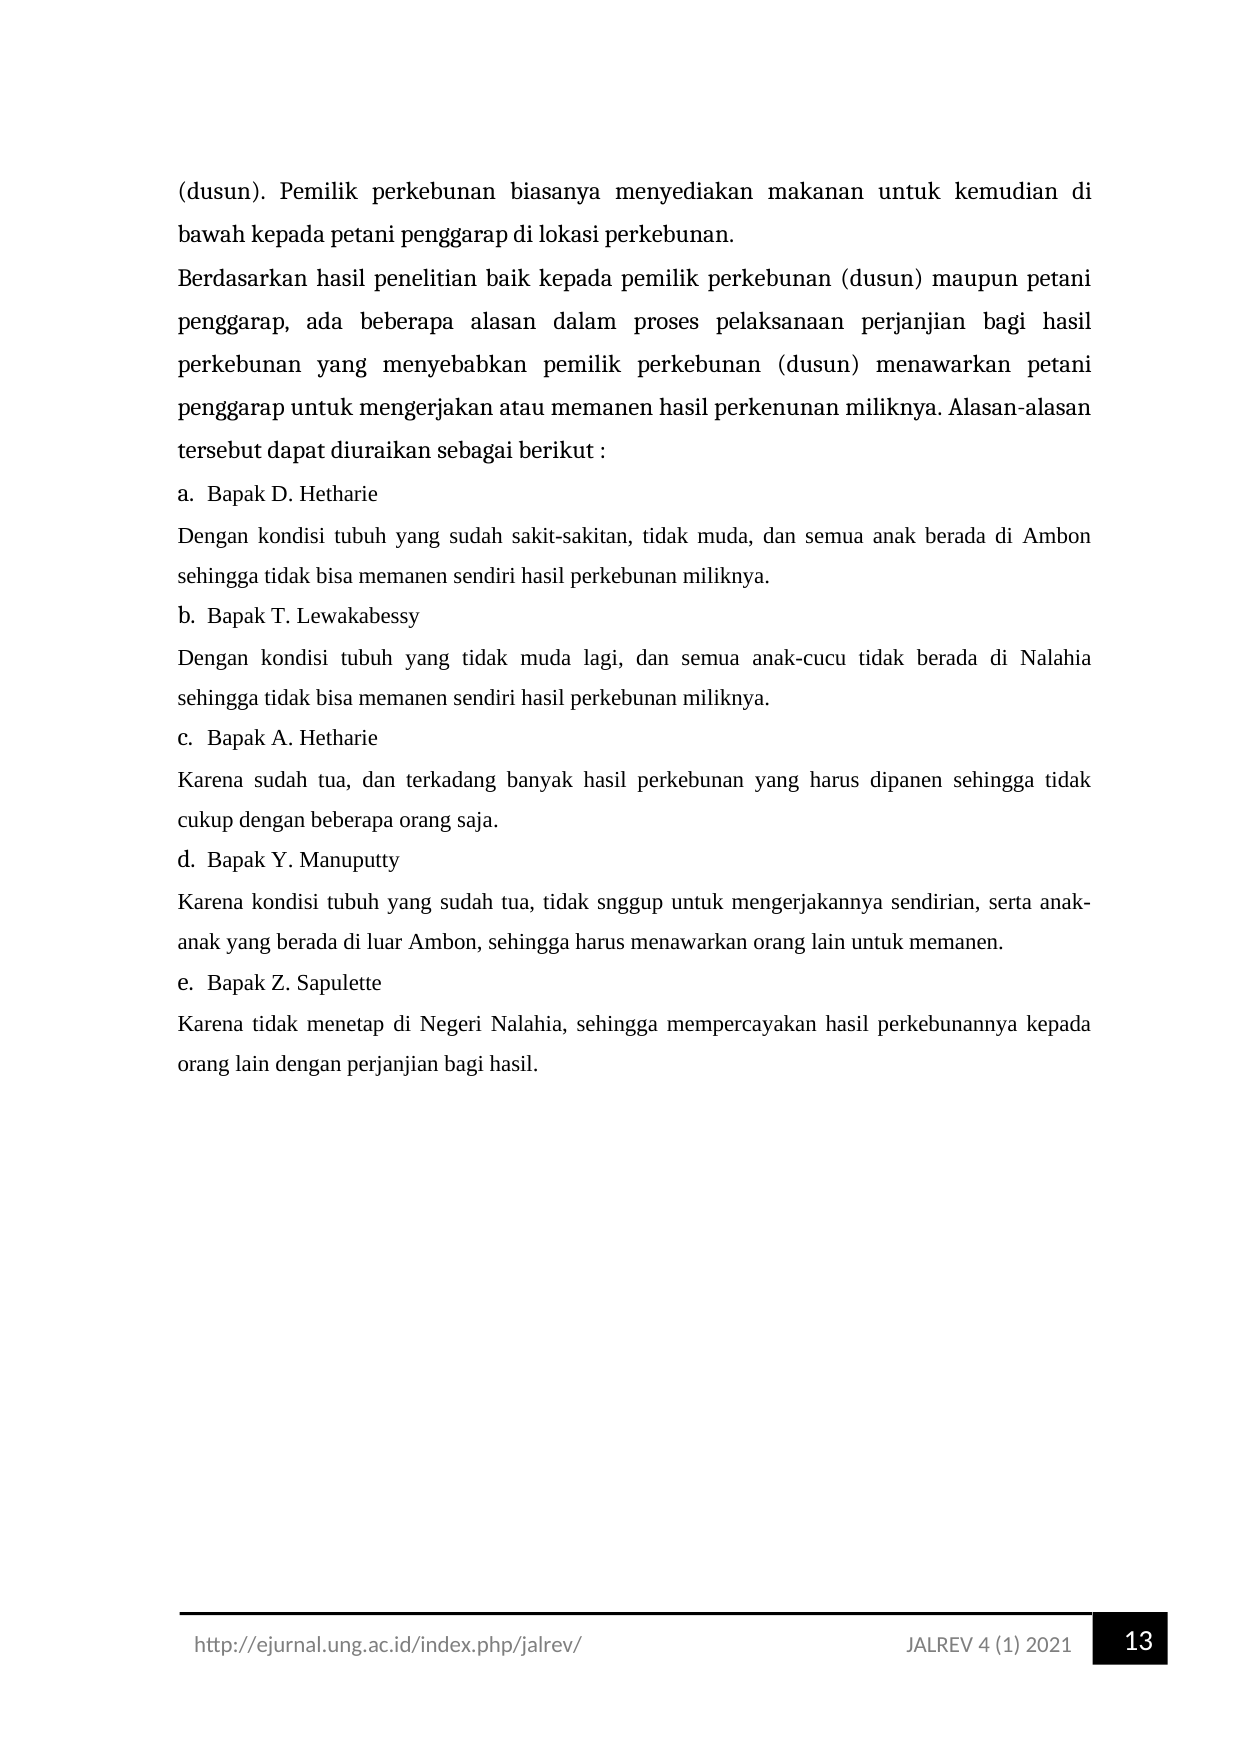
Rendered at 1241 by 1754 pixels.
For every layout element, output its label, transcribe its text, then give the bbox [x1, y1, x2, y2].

list Berdasarkan hasil penelitian baik kepada pemilik perkebunan (dusun) maupun petani penggarap, ada beberapa alasan dalam proses pelaksanaan perjanjian bagi hasil perkebunan yang menyebabkan pemilik perkebunan (dusun) menawarkan petani penggarap untuk mengerjakan atau memanen hasil perkenunan miliknya. Alasan-alasan tersebut dapat diuraikan sebagai berikut : [177, 263, 1092, 465]
list Bapak A. Hetharie [177, 723, 1092, 752]
list Bapak Y. Manuputty [177, 845, 1092, 874]
list Dengan kondisi tubuh yang sudah sakit-sakitan, tidak muda, dan semua anak berada di Ambon sehingga tidak bisa memanen sendiri hasil perkebunan miliknya. [177, 522, 1092, 588]
list Karena tidak menetap di Negeri Nalahia, sehingga mempercayakan hasil perkebunannya kepada orang lain dengan perjanjian bagi hasil. [177, 1011, 1092, 1076]
list Bapak Z. Sapulette [177, 967, 1092, 996]
list Bapak D. Hetharie [177, 479, 1092, 508]
list Bapak T. Lewakabessy [177, 601, 1092, 630]
list Karena sudah tua, dan terkadang banyak hasil perkebunan yang harus dipanen sehingga tidak cukup dengan beberapa orang saja. [177, 766, 1092, 832]
list Dengan kondisi tubuh yang tidak muda lagi, dan semua anak-cucu tidak berada di Nalahia sehingga tidak bisa memanen sendiri hasil perkebunan miliknya. [177, 644, 1092, 710]
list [177, 177, 1092, 249]
list Karena kondisi tubuh yang sudah tua, tidak snggup untuk mengerjakannya sendirian, serta anak-anak yang berada di luar Ambon, sehingga harus menawarkan orang lain untuk memanen. [177, 888, 1092, 954]
